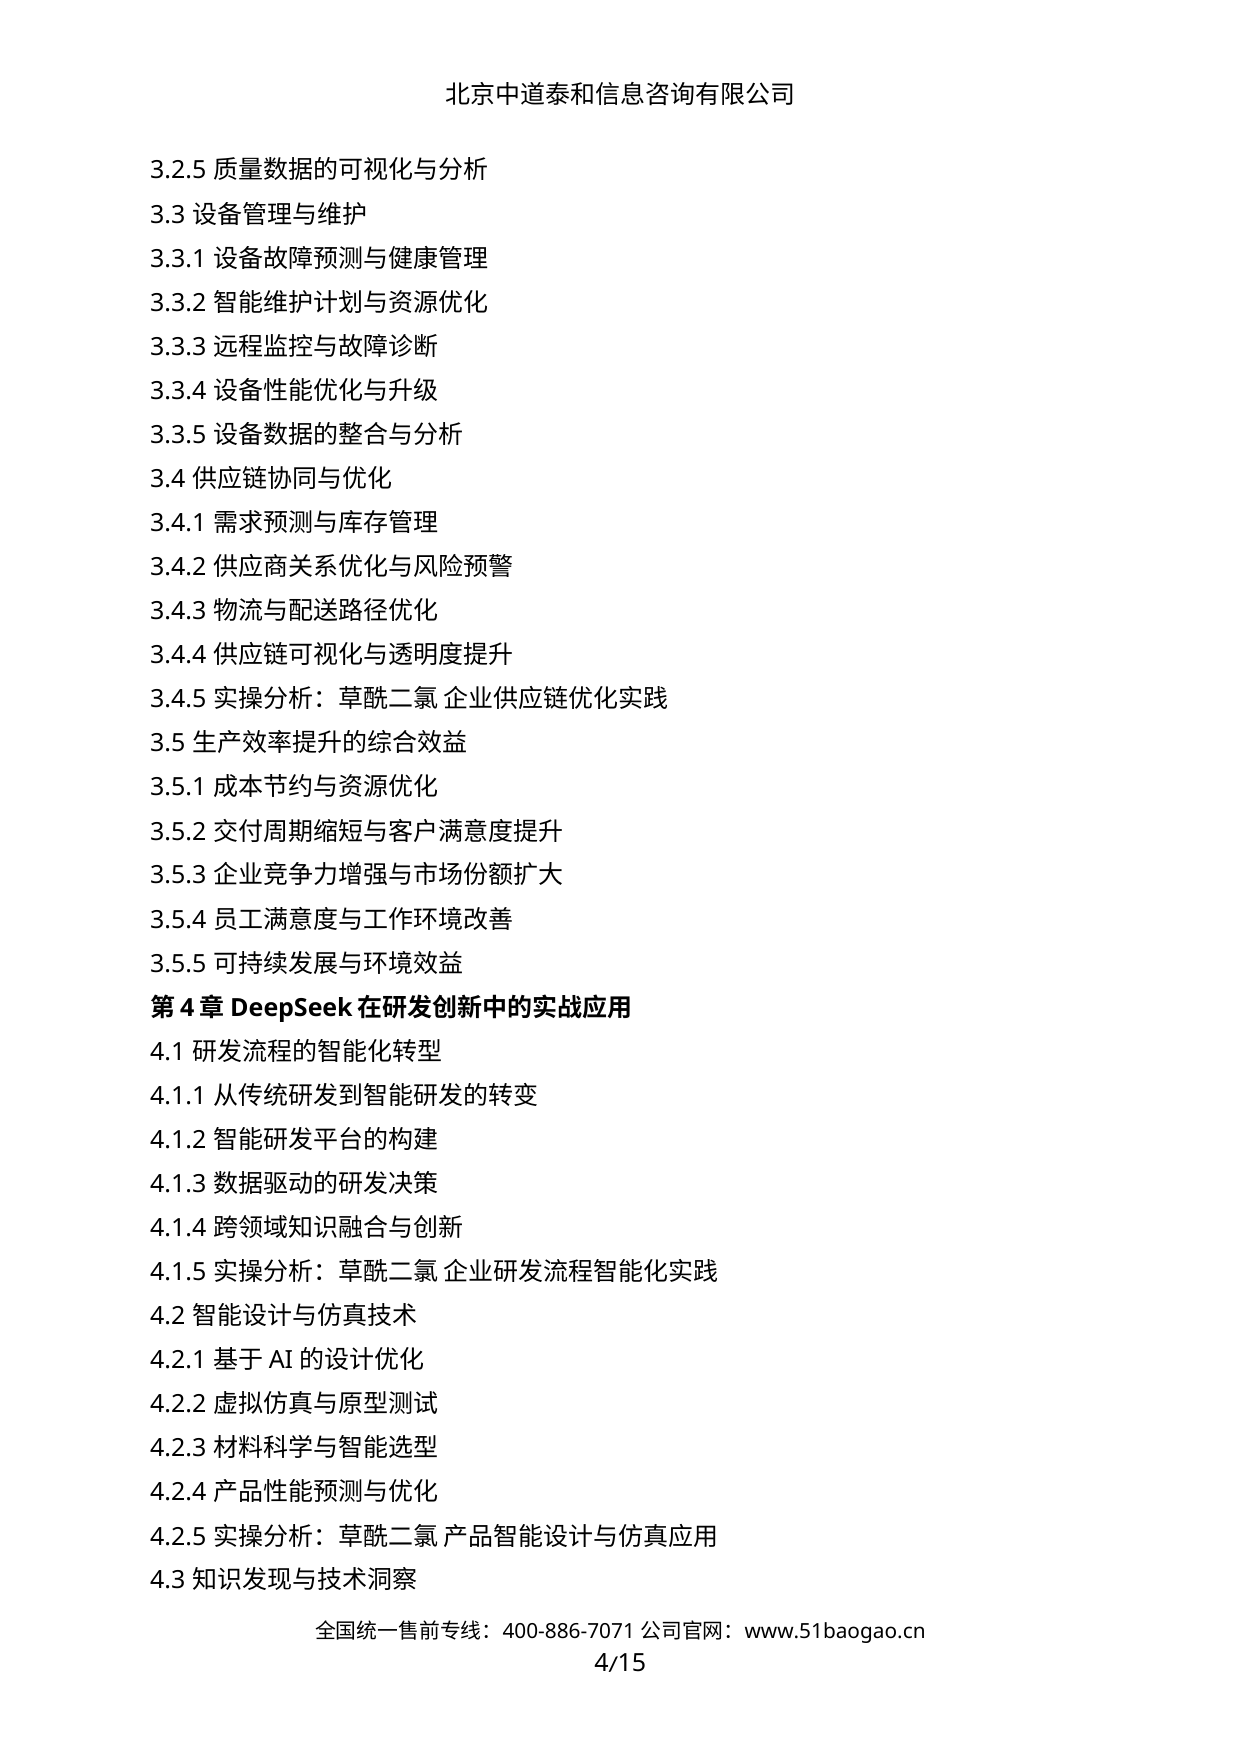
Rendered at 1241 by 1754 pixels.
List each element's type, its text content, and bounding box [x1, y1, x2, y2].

text 4.1.2 智能研发平台的构建 [150, 1119, 1090, 1156]
text 4.2 智能设计与仿真技术 [150, 1296, 1090, 1332]
text 3.3.3 远程监控与故障诊断 [150, 326, 1090, 362]
text 3.5.4 员工满意度与工作环境改善 [150, 899, 1090, 935]
text 3.4 供应链协同与优化 [150, 458, 1090, 495]
text 4.1.5 实操分析：草酰二氯 企业研发流程智能化实践 [150, 1252, 1090, 1288]
text 3.5 生产效率提升的综合效益 [150, 723, 1090, 759]
text 4.2.2 虚拟仿真与原型测试 [150, 1384, 1090, 1420]
text 3.3.1 设备故障预测与健康管理 [150, 238, 1090, 274]
text 3.3.4 设备性能优化与升级 [150, 370, 1090, 407]
text 4.1.4 跨领域知识融合与创新 [150, 1207, 1090, 1244]
text 3.4.3 物流与配送路径优化 [150, 591, 1090, 627]
text 4.2.3 材料科学与智能选型 [150, 1428, 1090, 1464]
text 3.3.2 智能维护计划与资源优化 [150, 282, 1090, 318]
text 4.2.4 产品性能预测与优化 [150, 1472, 1090, 1508]
text 第4章 DeepSeek在研发创新中的实战应用 [150, 987, 1090, 1023]
text 3.5.3 企业竞争力增强与市场份额扩大 [150, 855, 1090, 891]
text 3.5.2 交付周期缩短与客户满意度提升 [150, 811, 1090, 847]
text 4.2.1 基于 AI 的设计优化 [150, 1340, 1090, 1376]
text 3.5.1 成本节约与资源优化 [150, 767, 1090, 803]
text 3.2.5 质量数据的可视化与分析 [150, 150, 1090, 186]
text 3.5.5 可持续发展与环境效益 [150, 943, 1090, 979]
text 3.4.2 供应商关系优化与风险预警 [150, 547, 1090, 583]
text 3.3.5 设备数据的整合与分析 [150, 414, 1090, 451]
text 4.2.5 实操分析：草酰二氯 产品智能设计与仿真应用 [150, 1516, 1090, 1552]
text 4.3 知识发现与技术洞察 [150, 1560, 1090, 1596]
text 4.1.1 从传统研发到智能研发的转变 [150, 1075, 1090, 1112]
text 3.4.1 需求预测与库存管理 [150, 502, 1090, 539]
text 4.1 研发流程的智能化转型 [150, 1031, 1090, 1067]
text 3.3 设备管理与维护 [150, 194, 1090, 230]
text 3.4.5 实操分析：草酰二氯 企业供应链优化实践 [150, 679, 1090, 715]
text 4.1.3 数据驱动的研发决策 [150, 1163, 1090, 1200]
text 3.4.4 供应链可视化与透明度提升 [150, 635, 1090, 671]
